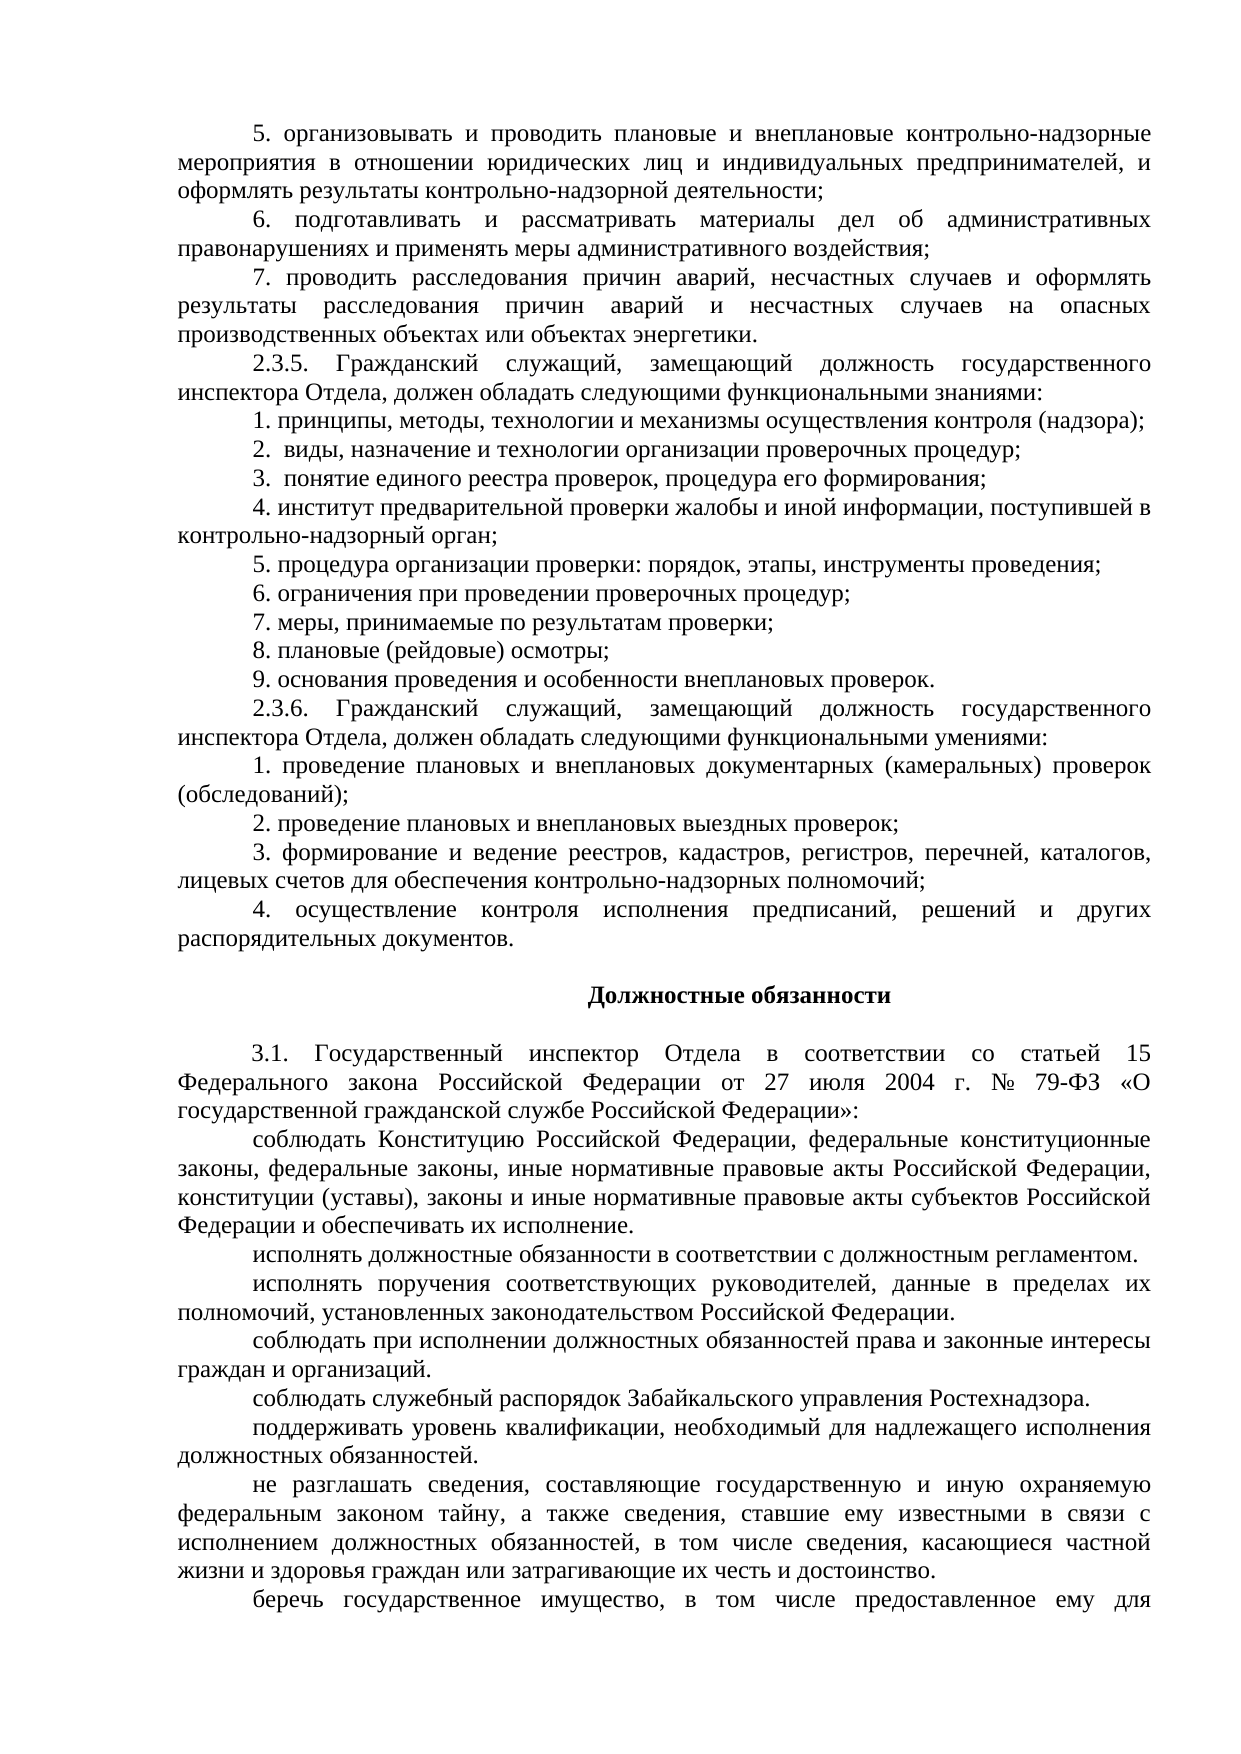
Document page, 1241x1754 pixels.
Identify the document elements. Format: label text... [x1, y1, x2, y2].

text 1. принципы, методы, технологии и механизмы осуществления контроля (надзора); [177, 406, 1152, 434]
text 8. плановые (рейдовые) осмотры; [177, 636, 1152, 664]
text 3. формирование и ведение реестров, кадастров, регистров, перечней, каталогов, лицевых счетов для обеспечения контрольно-надзорных полномочий; [177, 837, 1152, 894]
text исполнять поручения соответствующих руководителей, данные в пределах их полномочий, установленных законодательством Российской Федерации. [177, 1268, 1152, 1326]
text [177, 1584, 1152, 1613]
text 5. организовывать и проводить плановые и внеплановые контрольно-надзорные мероприятия в отношении юридических лиц и индивидуальных предпринимателей, и оформлять результаты контрольно-надзорной деятельности; [177, 118, 1152, 204]
text соблюдать при исполнении должностных обязанностей права и законные интересы граждан и организаций. [177, 1326, 1152, 1383]
text 6. ограничения при проведении проверочных процедур; [177, 578, 1152, 607]
text 4. осуществление контроля исполнения предписаний, решений и других распорядительных документов. [177, 894, 1152, 952]
text 4. институт предварительной проверки жалобы и иной информации, поступившей в контрольно-надзорный орган; [177, 492, 1152, 549]
text соблюдать служебный распорядок Забайкальского управления Ростехнадзора. [177, 1383, 1152, 1412]
text соблюдать Конституцию Российской Федерации, федеральные конституционные законы, федеральные законы, иные нормативные правовые акты Российской Федерации, конституции (уставы), законы и иные нормативные правовые акты субъектов Российской Федерации и обеспечивать их исполнение. [177, 1124, 1152, 1239]
text 6. подготавливать и рассматривать материалы дел об административных правонарушениях и применять меры административного воздействия; [177, 204, 1152, 262]
text Должностные обязанности [327, 981, 1152, 1009]
text не разглашать сведения, составляющие государственную и иную охраняемую федеральным законом тайну, а также сведения, ставшие ему известными в связи с исполнением должностных обязанностей, в том числе сведения, касающиеся частной жизни и здоровья граждан или затрагивающие их честь и достоинство. [177, 1469, 1152, 1584]
text 2. проведение плановых и внеплановых выездных проверок; [177, 808, 1152, 837]
text 2.3.5. Гражданский служащий, замещающий должность государственного инспектора Отдела, должен обладать следующими функциональными знаниями: [177, 348, 1152, 406]
text 7. проводить расследования причин аварий, несчастных случаев и оформлять результаты расследования причин аварий и несчастных случаев на опасных производственных объектах или объектах энергетики. [177, 262, 1152, 348]
text 2.3.6. Гражданский служащий, замещающий должность государственного инспектора Отдела, должен обладать следующими функциональными умениями: [177, 693, 1152, 751]
text 7. меры, принимаемые по результатам проверки; [177, 607, 1152, 636]
text 5. процедура организации проверки: порядок, этапы, инструменты проведения; [177, 549, 1152, 578]
text исполнять должностные обязанности в соответствии с должностным регламентом. [177, 1239, 1152, 1268]
text 3.1. Государственный инспектор Отдела в соответствии со статьей 15 Федерального закона Российской Федерации от 27 июля 2004 г. № 79-ФЗ «О государственной гражданской службе Российской Федерации»: [177, 1038, 1152, 1124]
text поддерживать уровень квалификации, необходимый для надлежащего исполнения должностных обязанностей. [177, 1412, 1152, 1469]
text 9. основания проведения и особенности внеплановых проверок. [177, 664, 1152, 693]
text 3. понятие единого реестра проверок, процедура его формирования; [177, 463, 1152, 492]
text 2. виды, назначение и технологии организации проверочных процедур; [177, 434, 1152, 463]
text 1. проведение плановых и внеплановых документарных (камеральных) проверок (обследований); [177, 751, 1152, 808]
